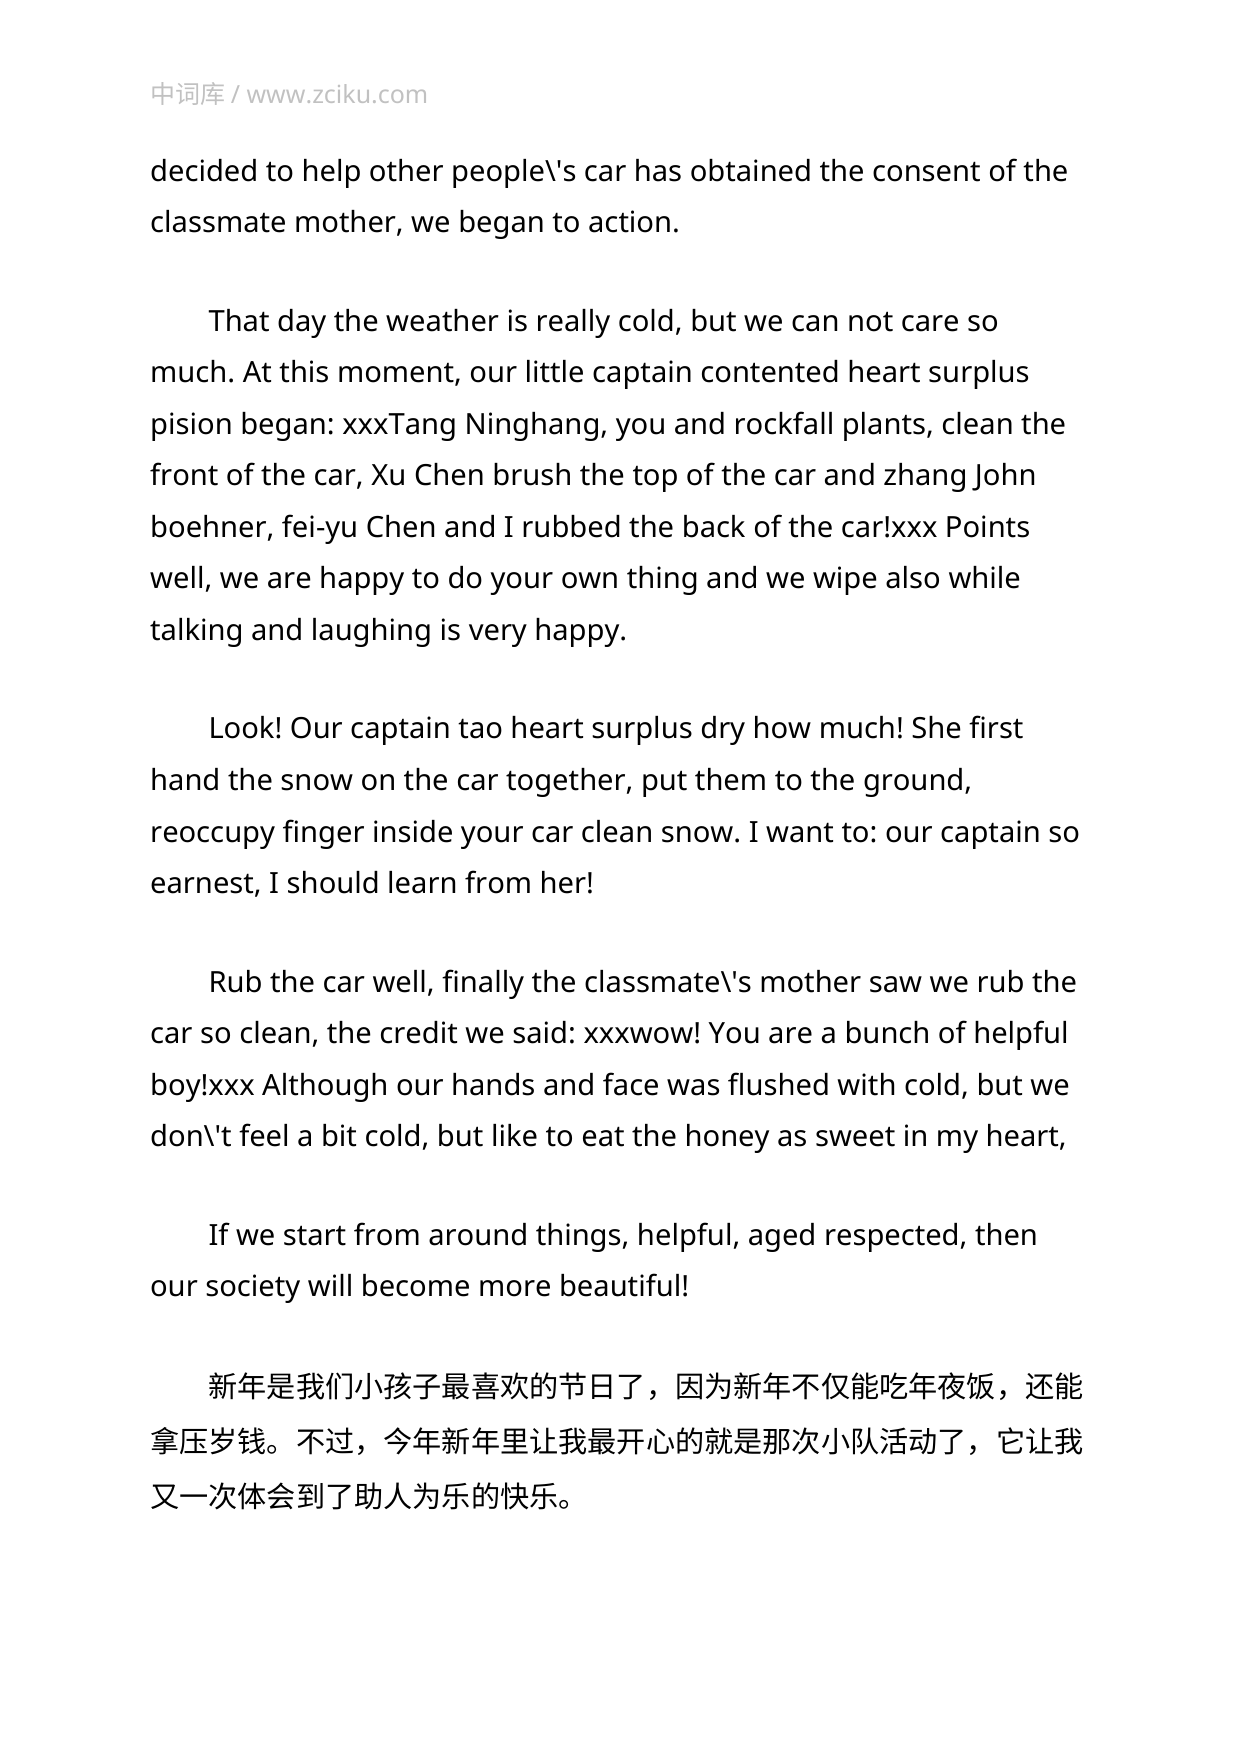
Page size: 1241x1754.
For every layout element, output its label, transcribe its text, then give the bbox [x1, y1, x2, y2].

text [150, 150, 1090, 241]
text If we start from around things, helpful, aged respected, then our society will become more beautiful! [150, 1214, 1090, 1305]
text Look! Our captain tao heart surplus dry how much! She first hand the snow on the car together, put them to the ground, reoccupy finger inside your car clean snow. I want to: our captain so earnest, I should learn from her! [150, 708, 1090, 902]
text 新年是我们小孩子最喜欢的节日了，因为新年不仅能吃年夜饭，还能拿压岁钱。不过，今年新年里让我最开心的就是那次小队活动了，它让我又一次体会到了助人为乐的快乐。 [150, 1364, 1090, 1516]
text That day the weather is really cold, but we can not care so much. At this moment, our little captain contented heart surplus pision began: xxxTang Ninghang, you and rockfall plants, clean the front of the car, Xu Chen brush the top of the car and zhang John boehner, fei-yu Chen and I rubbed the back of the car!xxx Points well, we are happy to do your own thing and we wipe also while talking and laughing is very happy. [150, 300, 1090, 649]
text Rub the car well, finally the classmate\'s mother saw we rub the car so clean, the credit we said: xxxwow! You are a bunch of helpful boy!xxx Although our hands and face was flushed with cold, but we don\'t feel a bit cold, but like to eat the honey as sweet in my heart, [150, 961, 1090, 1155]
